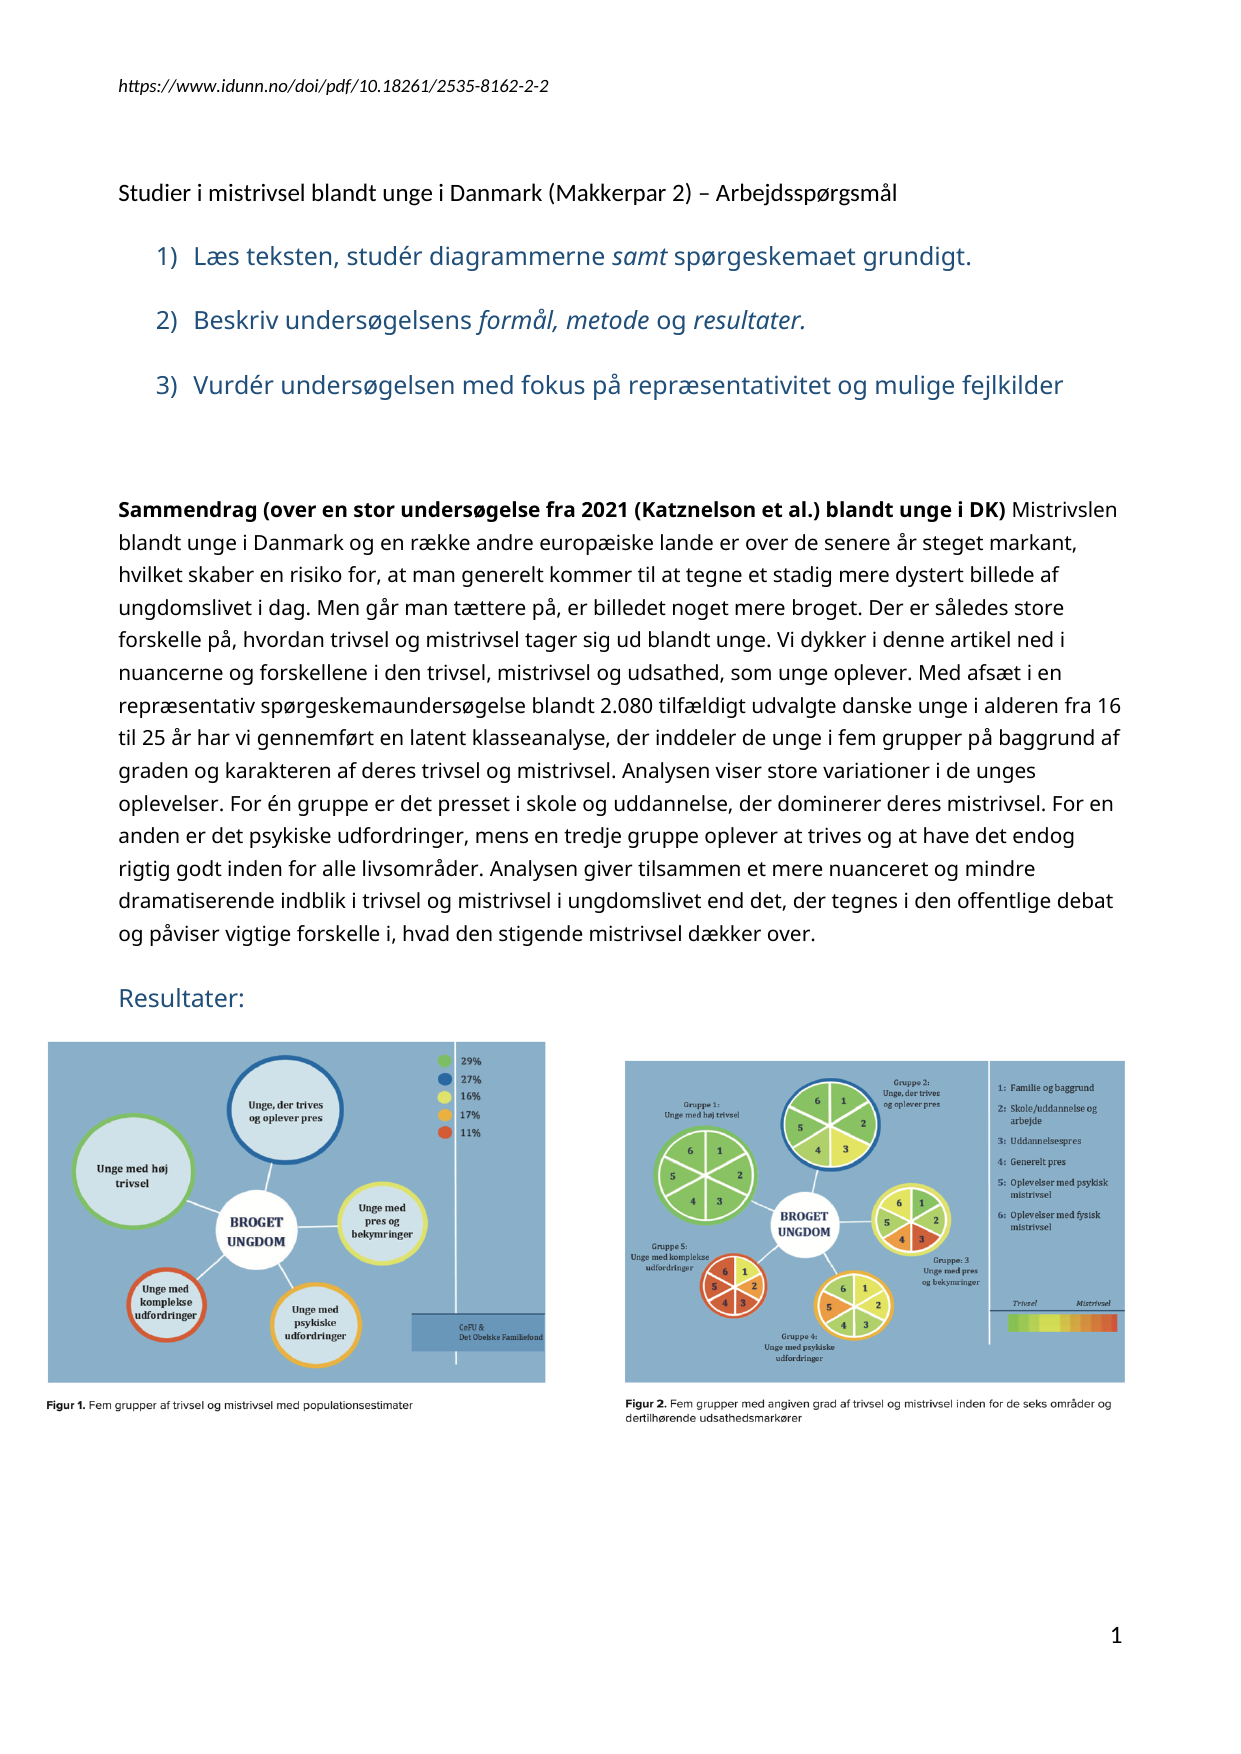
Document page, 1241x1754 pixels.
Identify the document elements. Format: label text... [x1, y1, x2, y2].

list Beskriv undersøgelsens formål, metode og resultater. [156, 303, 1122, 367]
text Studier i mistrivsel blandt unge i Danmark (Makkerpar 2) – Arbejdsspørgsmål [118, 177, 1122, 208]
text Sammendrag (over en stor undersøgelse fra 2021 (Katznelson et al.) blandt unge i DK) Mistrivslen blandt unge i Danmark og en række andre europæiske lande er over de senere år steget markant, hvilket skaber en risiko for, at man generelt kommer til at tegne et stadig mere dystert billede af ungdomslivet i dag. Men går man tættere på, er billedet noget mere broget. Der er således store forskelle på, hvordan trivsel og mistrivsel tager sig ud blandt unge. Vi dykker i denne artikel ned i nuancerne og forskellene i den trivsel, mistrivsel og udsathed, som unge oplever. Med afsæt i en repræsentativ spørgeskemaundersøgelse blandt 2.080 tilfældigt udvalgte danske unge i alderen fra 16 til 25 år har vi gennemført en latent klasseanalyse, der inddeler de unge i fem grupper på baggrund af graden og karakteren af deres trivsel og mistrivsel. Analysen viser store variationer i de unges oplevelser. For én gruppe er det presset i skole og uddannelse, der dominerer deres mistrivsel. For en anden er det psykiske udfordringer, mens en tredje gruppe oplever at trives og at have det endog rigtig godt inden for alle livsområder. Analysen giver tilsammen et mere nuanceret og mindre dramatiserende indblik i trivsel og mistrivsel i ungdomslivet end det, der tegnes i den offentlige debat og påviser vigtige forskelle i, hvad den stigende mistrivsel dækker over. [118, 495, 1122, 947]
picture [4, 1024, 585, 1427]
list Læs teksten, studér diagrammerne samt spørgeskemaet grundigt. [156, 238, 1122, 303]
picture [590, 1038, 1158, 1439]
text Resultater: [118, 981, 1122, 1015]
list Vurdér undersøgelsen med fokus på repræsentativitet og mulige fejlkilder [156, 367, 1122, 432]
